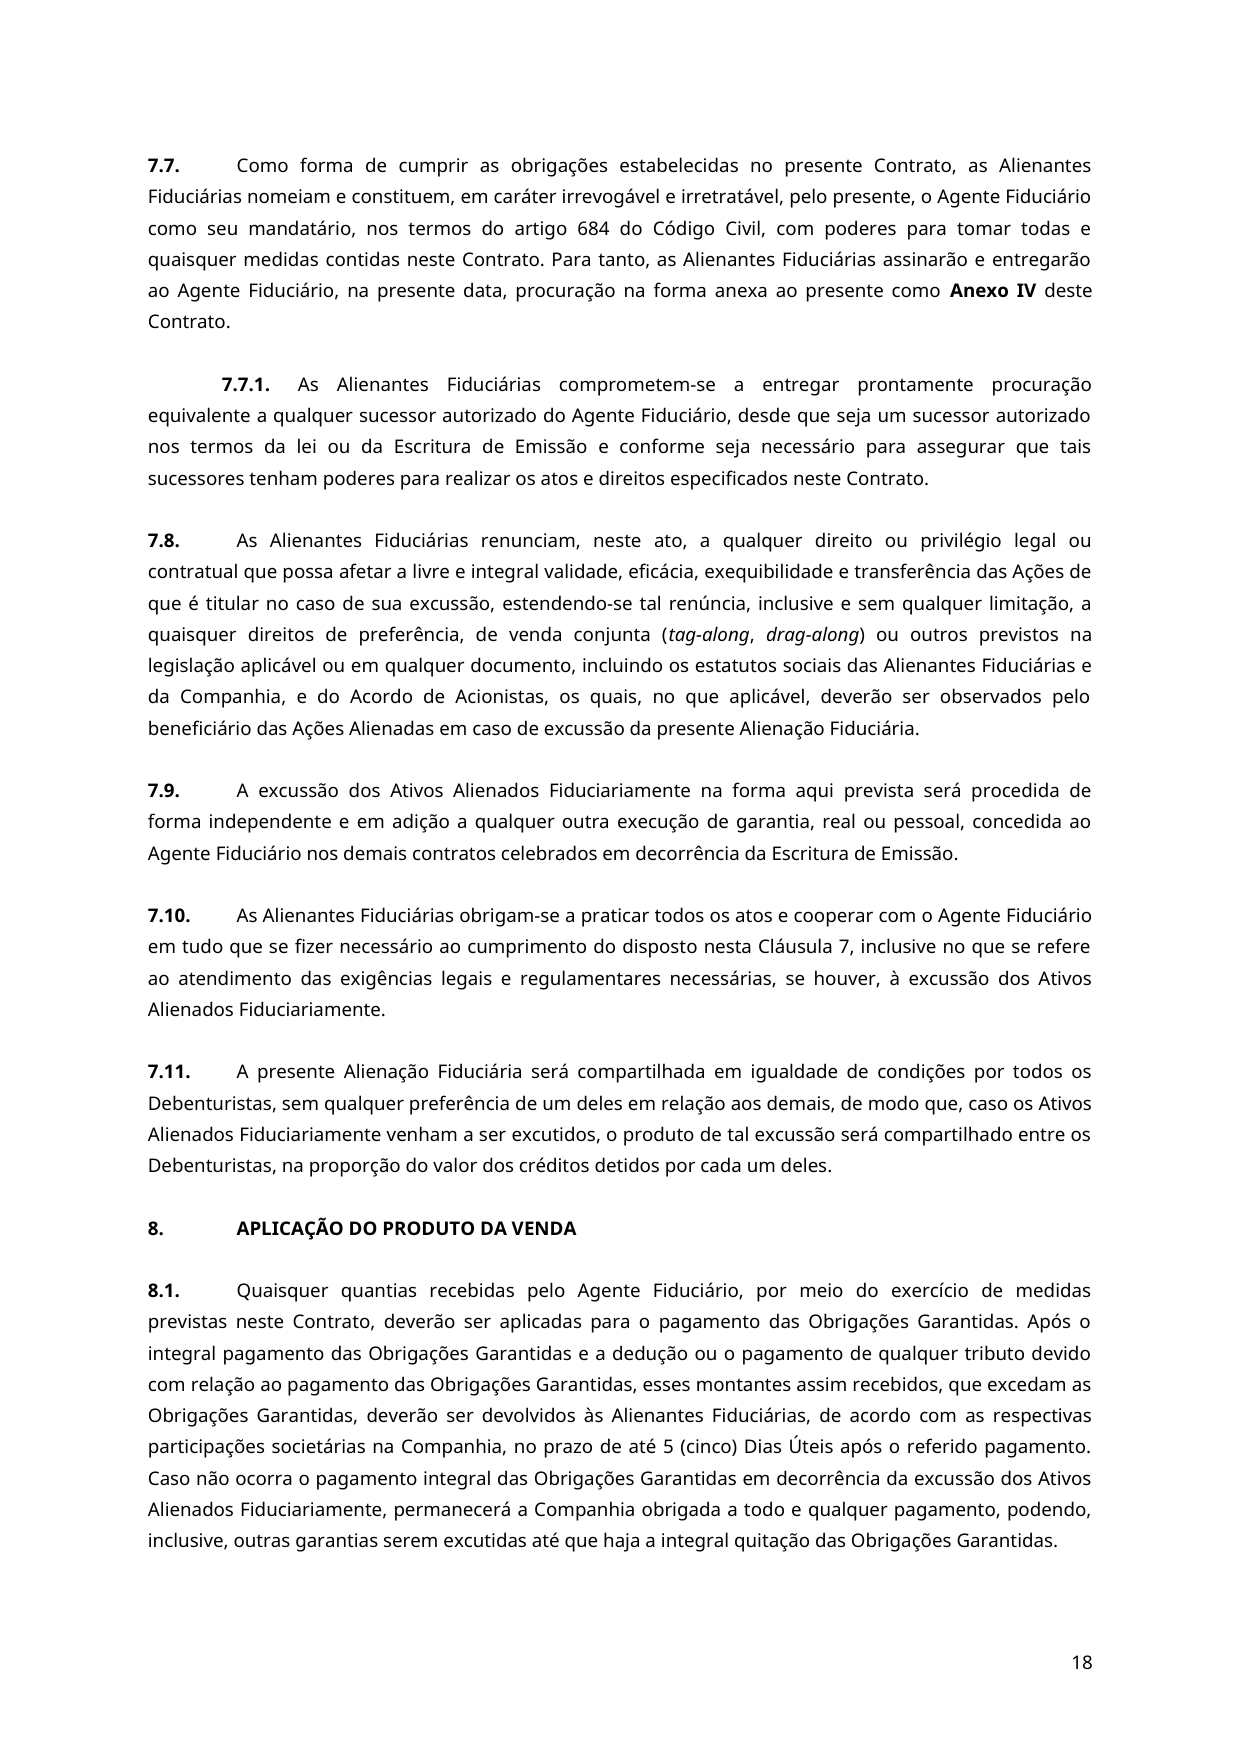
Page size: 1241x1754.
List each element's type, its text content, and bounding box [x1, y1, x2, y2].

subtitle As Alienantes Fiduciárias comprometem-se a entregar prontamente procuração equivalente a qualquer sucessor autorizado do Agente Fiduciário, desde que seja um sucessor autorizado nos termos da lei ou da Escritura de Emissão e conforme seja necessário para assegurar que tais sucessores tenham poderes para realizar os atos e direitos especificados neste Contrato. [148, 366, 1092, 491]
subtitle As Alienantes Fiduciárias renunciam, neste ato, a qualquer direito ou privilégio legal ou contratual que possa afetar a livre e integral validade, eficácia, exequibilidade e transferência das Ações de que é titular no caso de sua excussão, estendendo-se tal renúncia, inclusive e sem qualquer limitação, a quaisquer direitos de preferência, de venda conjunta (tag-along, drag-along) ou outros previstos na legislação aplicável ou em qualquer documento, incluindo os estatutos sociais das Alienantes Fiduciárias e da Companhia, e do Acordo de Acionistas, os quais, no que aplicável, deverão ser observados pelo beneficiário das Ações Alienadas em caso de excussão da presente Alienação Fiduciária. [148, 523, 1092, 741]
subtitle Como forma de cumprir as obrigações estabelecidas no presente Contrato, as Alienantes Fiduciárias nomeiam e constituem, em caráter irrevogável e irretratável, pelo presente, o Agente Fiduciário como seu mandatário, nos termos do artigo 684 do Código Civil, com poderes para tomar todas e quaisquer medidas contidas neste Contrato. Para tanto, as Alienantes Fiduciárias assinarão e entregarão ao Agente Fiduciário, na presente data, procuração na forma anexa ao presente como Anexo IV deste Contrato. [148, 148, 1092, 335]
subtitle A excussão dos Ativos Alienados Fiduciariamente na forma aqui prevista será procedida de forma independente e em adição a qualquer outra execução de garantia, real ou pessoal, concedida ao Agente Fiduciário nos demais contratos celebrados em decorrência da Escritura de Emissão. [148, 773, 1092, 866]
subtitle APLICAÇÃO DO PRODUTO DA VENDA [148, 1210, 1092, 1241]
subtitle Quaisquer quantias recebidas pelo Agente Fiduciário, por meio do exercício de medidas previstas neste Contrato, deverão ser aplicadas para o pagamento das Obrigações Garantidas. Após o integral pagamento das Obrigações Garantidas e a dedução ou o pagamento de qualquer tributo devido com relação ao pagamento das Obrigações Garantidas, esses montantes assim recebidos, que excedam as Obrigações Garantidas, deverão ser devolvidos às Alienantes Fiduciárias, de acordo com as respectivas participações societárias na Companhia, no prazo de até 5 (cinco) Dias Úteis após o referido pagamento. Caso não ocorra o pagamento integral das Obrigações Garantidas em decorrência da excussão dos Ativos Alienados Fiduciariamente, permanecerá a Companhia obrigada a todo e qualquer pagamento, podendo, inclusive, outras garantias serem excutidas até que haja a integral quitação das Obrigações Garantidas. [148, 1273, 1092, 1554]
subtitle A presente Alienação Fiduciária será compartilhada em igualdade de condições por todos os Debenturistas, sem qualquer preferência de um deles em relação aos demais, de modo que, caso os Ativos Alienados Fiduciariamente venham a ser excutidos, o produto de tal excussão será compartilhado entre os Debenturistas, na proporção do valor dos créditos detidos por cada um deles. [148, 1054, 1092, 1179]
subtitle As Alienantes Fiduciárias obrigam-se a praticar todos os atos e cooperar com o Agente Fiduciário em tudo que se fizer necessário ao cumprimento do disposto nesta Cláusula 7, inclusive no que se refere ao atendimento das exigências legais e regulamentares necessárias, se houver, à excussão dos Ativos Alienados Fiduciariamente. [148, 898, 1092, 1023]
